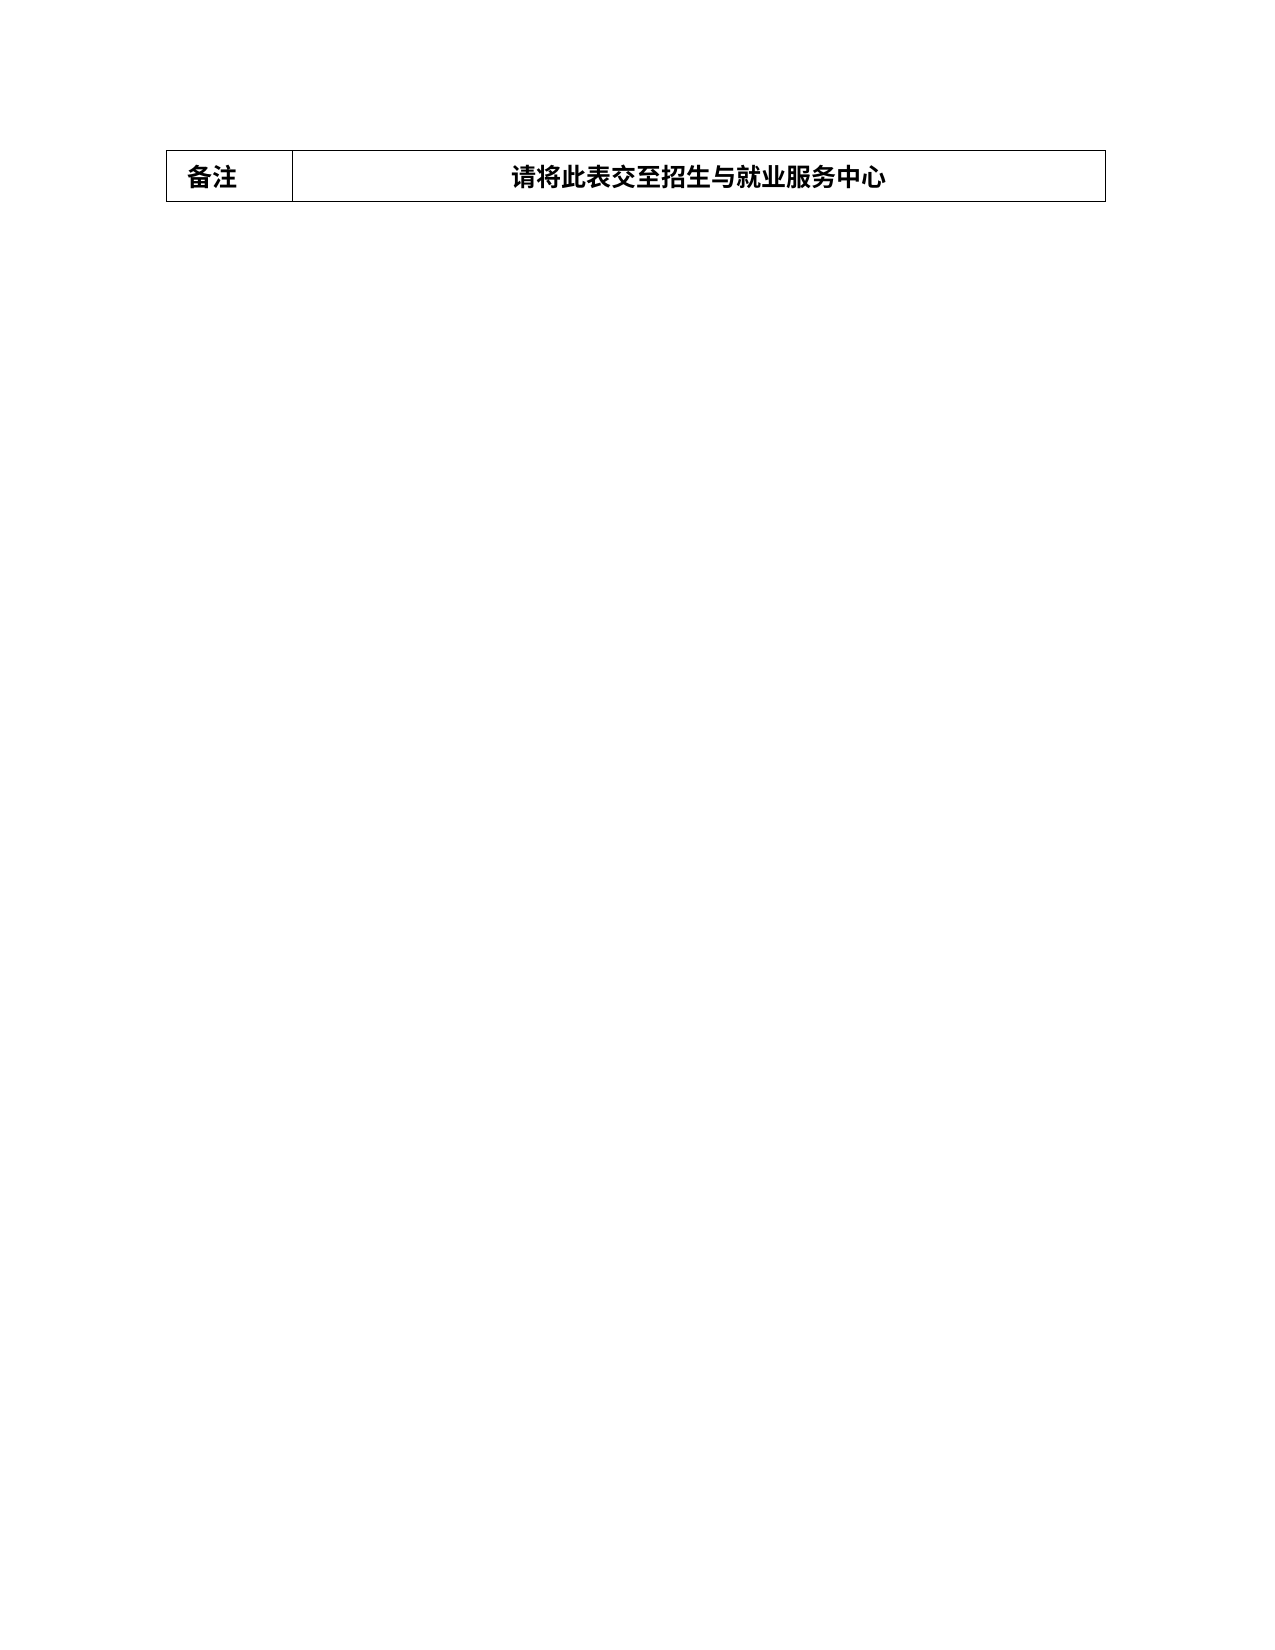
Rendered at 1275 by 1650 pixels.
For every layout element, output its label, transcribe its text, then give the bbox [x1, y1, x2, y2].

table_cell 请将此表交至招生与就业服务中心 [293, 151, 1105, 201]
table_cell 备注 [167, 151, 292, 201]
